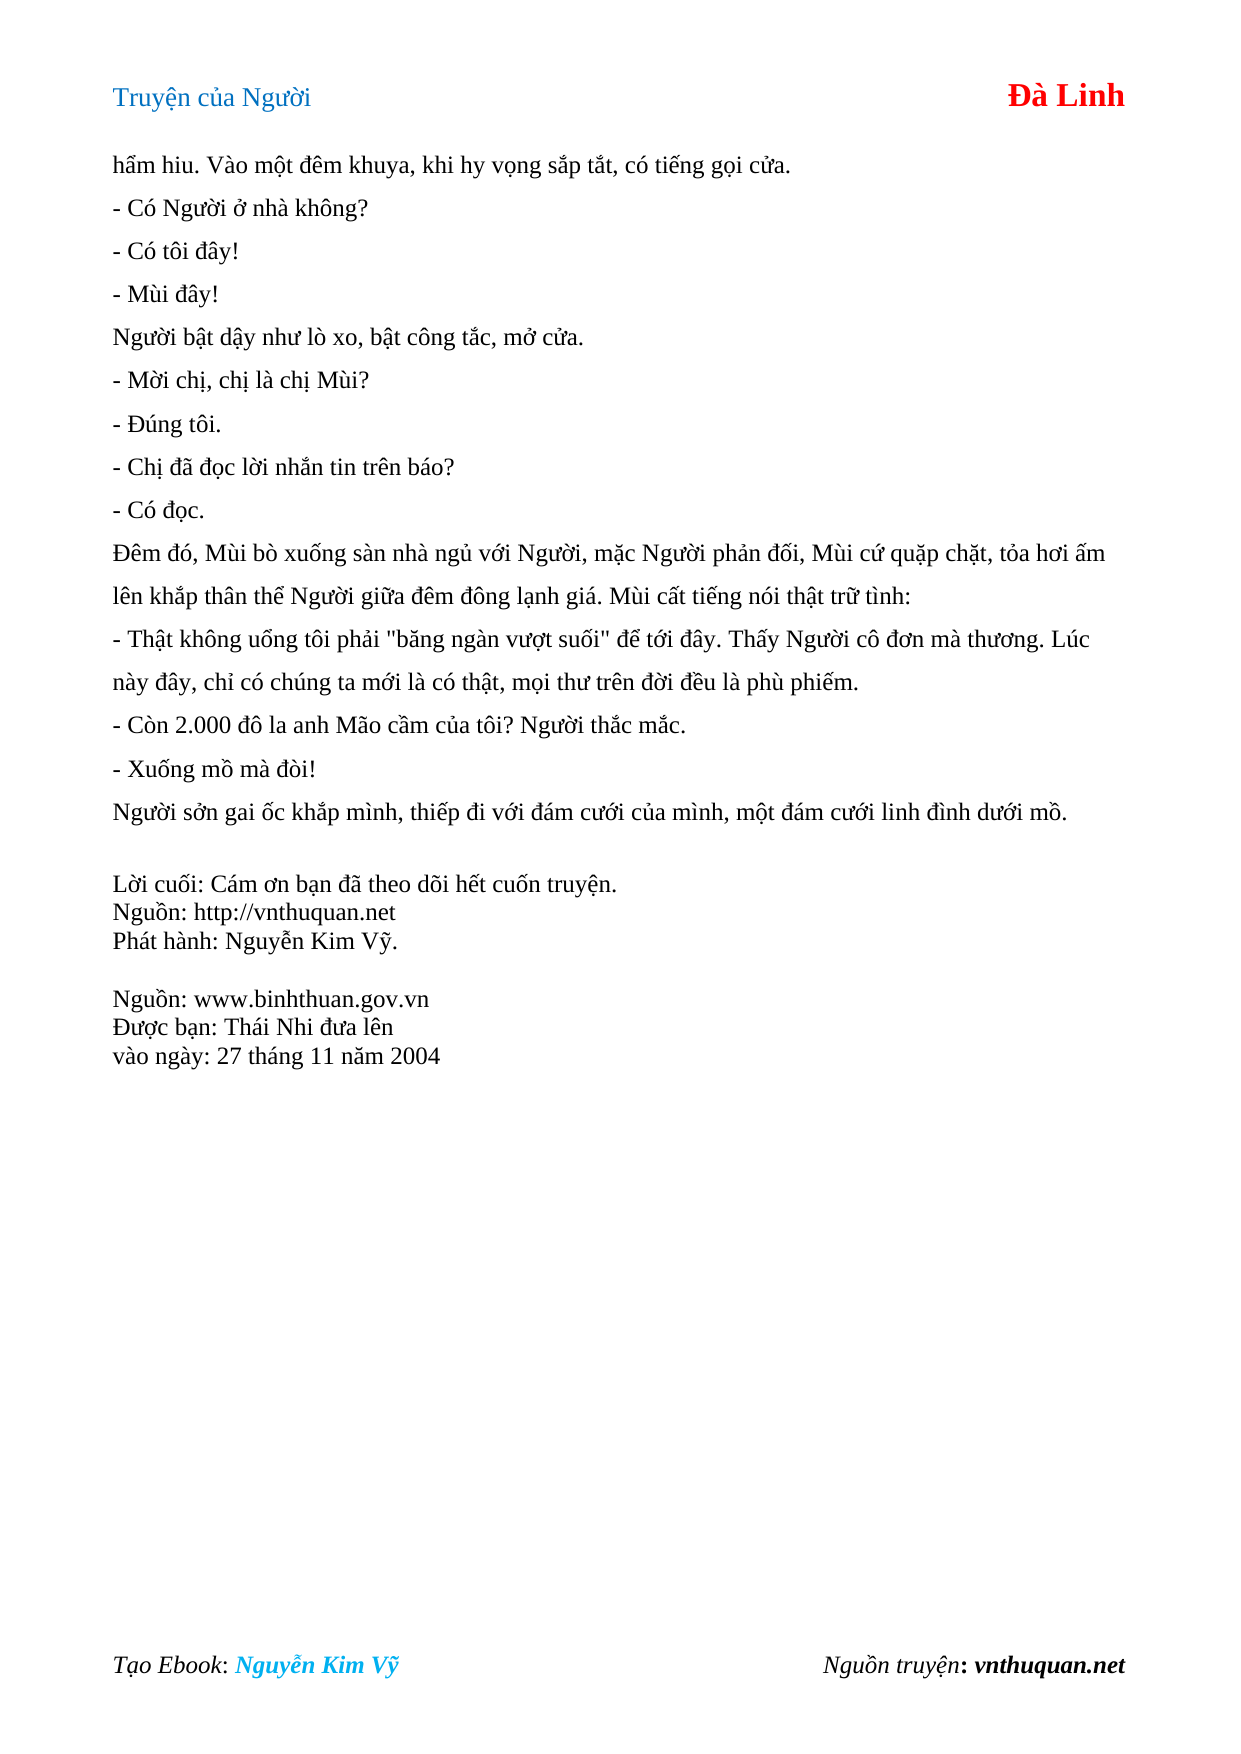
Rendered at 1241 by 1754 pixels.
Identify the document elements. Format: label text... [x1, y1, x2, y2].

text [112, 150, 1128, 826]
text Lời cuối: Cám ơn bạn đã theo dõi hết cuốn truyện. Nguồn: http://vnthuquan.net Phát hành: Nguyễn Kim Vỹ. Nguồn: www.binhthuan.gov.vn Được bạn: Thái Nhi đưa lên vào ngày: 27 tháng 11 năm 2004 [112, 840, 1128, 1070]
